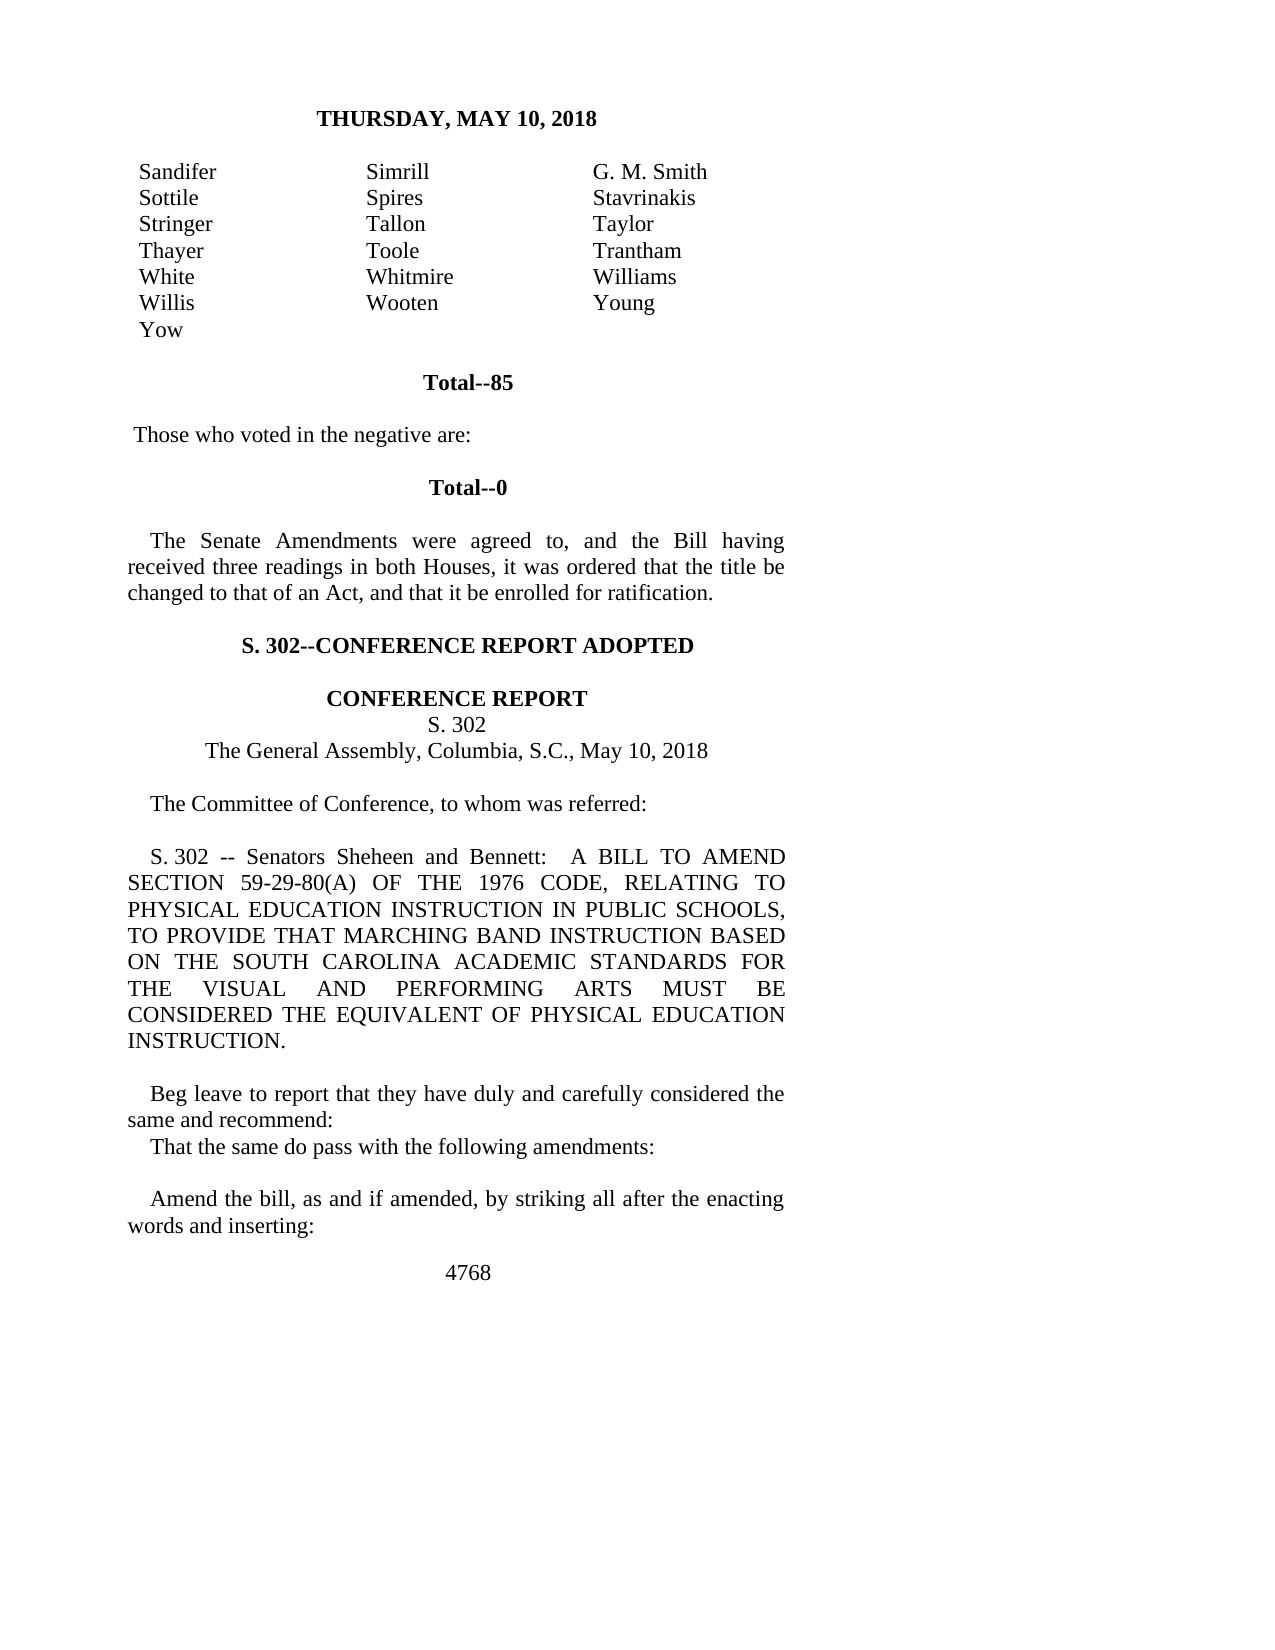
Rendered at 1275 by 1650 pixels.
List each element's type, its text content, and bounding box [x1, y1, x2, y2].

text S. 302 -- Senators Sheheen and Bennett: A BILL TO AMEND SECTION 59-29-80(A) OF THE 1976 CODE, RELATING TO PHYSICAL EDUCATION INSTRUCTION IN PUBLIC SCHOOLS, TO PROVIDE THAT MARCHING BAND INSTRUCTION BASED ON THE SOUTH CAROLINA ACADEMIC STANDARDS FOR THE VISUAL AND PERFORMING ARTS MUST BE CONSIDERED THE EQUIVALENT OF PHYSICAL EDUCATION INSTRUCTION. [127, 843, 786, 1054]
text That the same do pass with the following amendments: [127, 1133, 786, 1159]
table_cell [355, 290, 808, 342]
text Total--85 [127, 368, 786, 395]
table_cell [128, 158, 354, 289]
text Amend the bill, as and if amended, by striking all after the enacting words and inserting: [127, 1186, 786, 1238]
text The General Assembly, Columbia, S.C., May 10, 2018 [127, 737, 786, 764]
text S. 302 [127, 711, 786, 737]
text Total--0 [127, 474, 786, 500]
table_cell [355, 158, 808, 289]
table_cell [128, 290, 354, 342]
text CONFERENCE REPORT [127, 685, 786, 711]
text Those who voted in the negative are: [127, 421, 786, 448]
text Beg leave to report that they have duly and carefully considered the same and recommend: [127, 1080, 786, 1133]
text The Senate Amendments were agreed to, and the Bill having received three readings in both Houses, it was ordered that the title be changed to that of an Act, and that it be enrolled for ratification. [127, 527, 786, 606]
text S. 302--CONFERENCE REPORT ADOPTED [127, 632, 786, 658]
text The Committee of Conference, to whom was referred: [127, 790, 786, 817]
